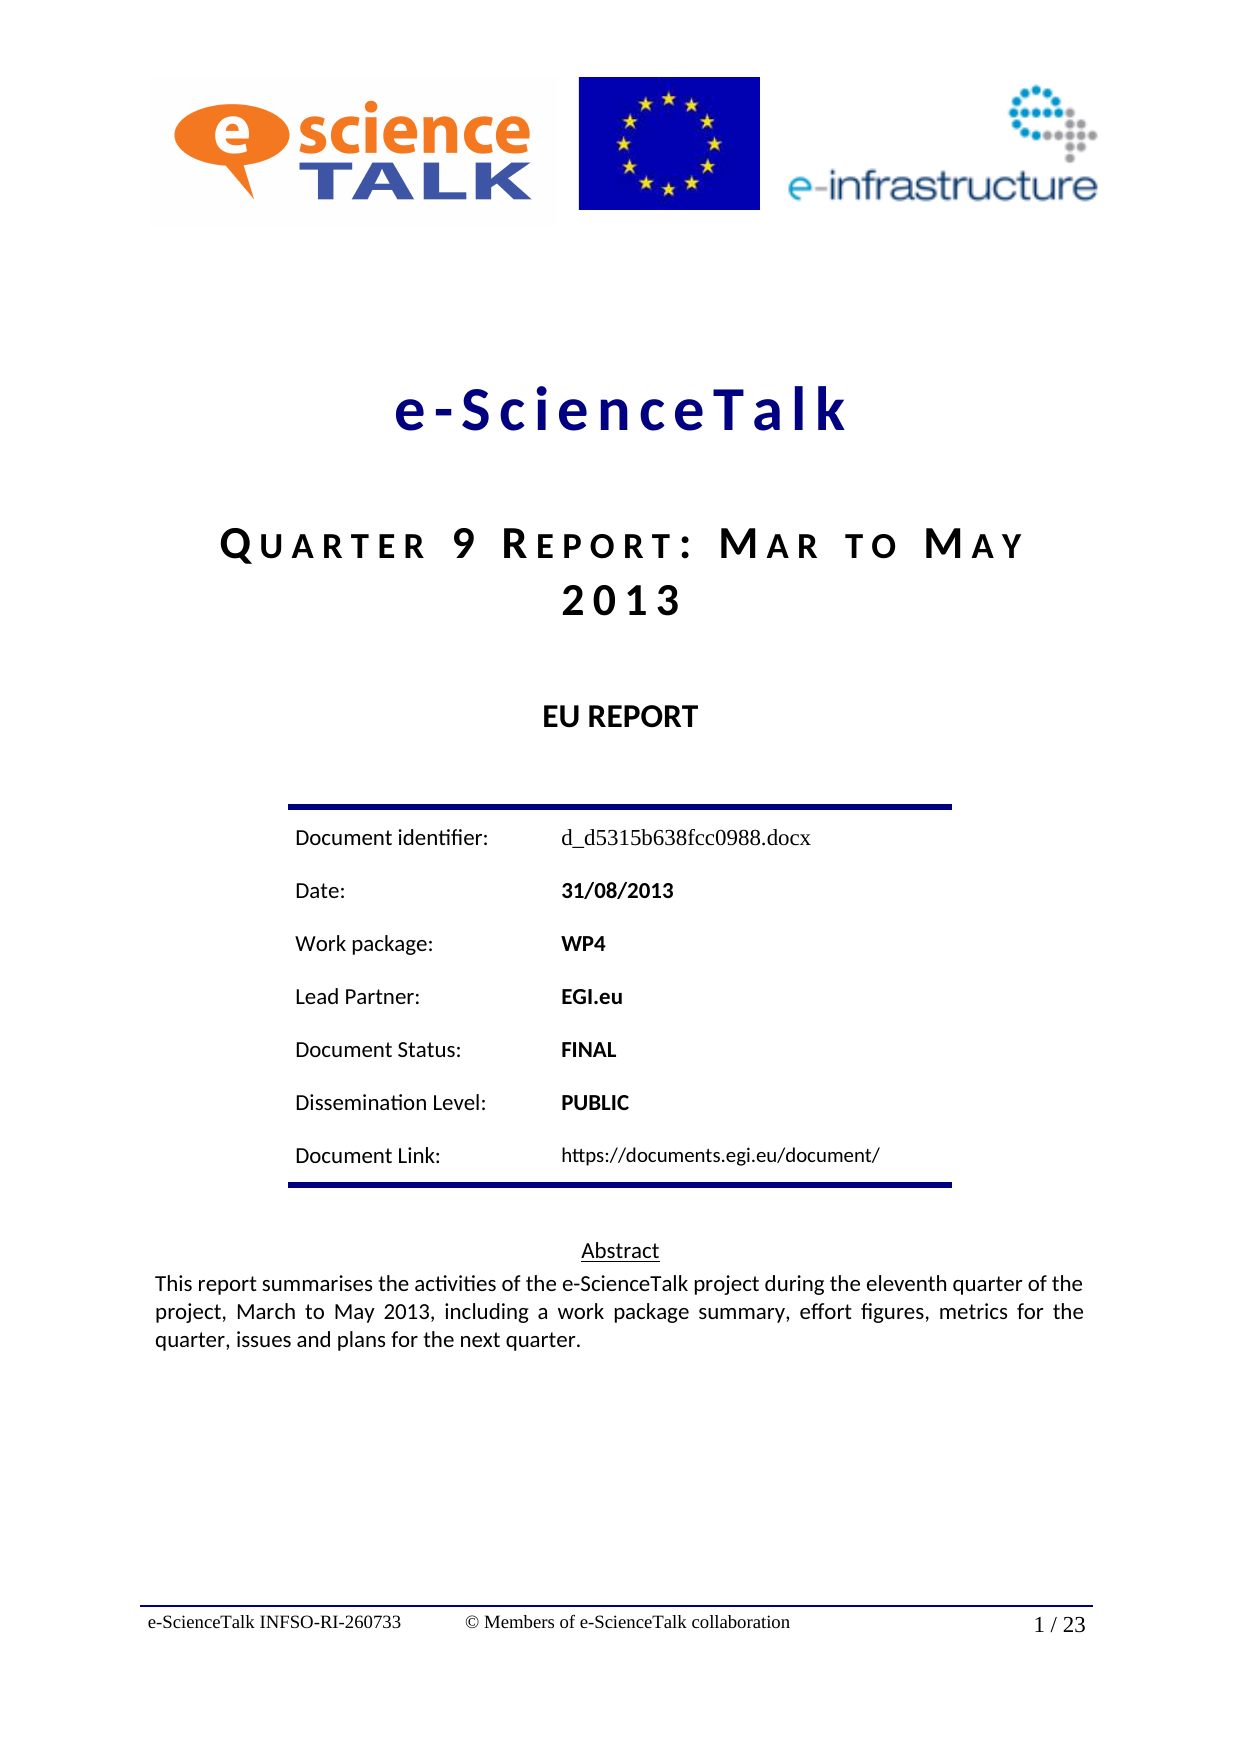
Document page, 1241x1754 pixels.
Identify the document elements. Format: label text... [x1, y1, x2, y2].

picture [578, 77, 760, 210]
table_cell PUBLIC [554, 1076, 952, 1128]
picture [781, 77, 1106, 210]
table_cell 31/08/2013 [554, 864, 952, 916]
text e-ScienceTalk [148, 369, 1092, 446]
table_cell Document Link: [288, 1129, 554, 1182]
table_header Document identifier: [288, 810, 554, 863]
table_cell Work package: [288, 916, 554, 969]
table_cell Document Status: [288, 1023, 554, 1076]
table_cell EGI.eu [554, 970, 952, 1022]
table_cell FINAL [554, 1023, 952, 1076]
picture [147, 77, 559, 226]
table_cell Dissemination Level: [288, 1076, 554, 1128]
table_header e-ScienceTalk_Q11report_final [554, 810, 952, 863]
table_cell https://documents.egi.eu/document/ [554, 1129, 952, 1182]
title Quarter 9 Report: Mar to May 2013 [148, 514, 1092, 626]
table_header Abstract This report summarises the activities of the e-ScienceTalk project during the eleventh quarter of the project, March to May 2013, including a work package summary, effort figures, metrics for the quarter, issues and plans for the next quarter. [148, 1224, 1093, 1484]
text EU REPORT [148, 695, 1092, 736]
table_cell WP4 [554, 916, 952, 969]
table_cell Date: [288, 864, 554, 916]
table_cell Lead Partner: [288, 970, 554, 1022]
